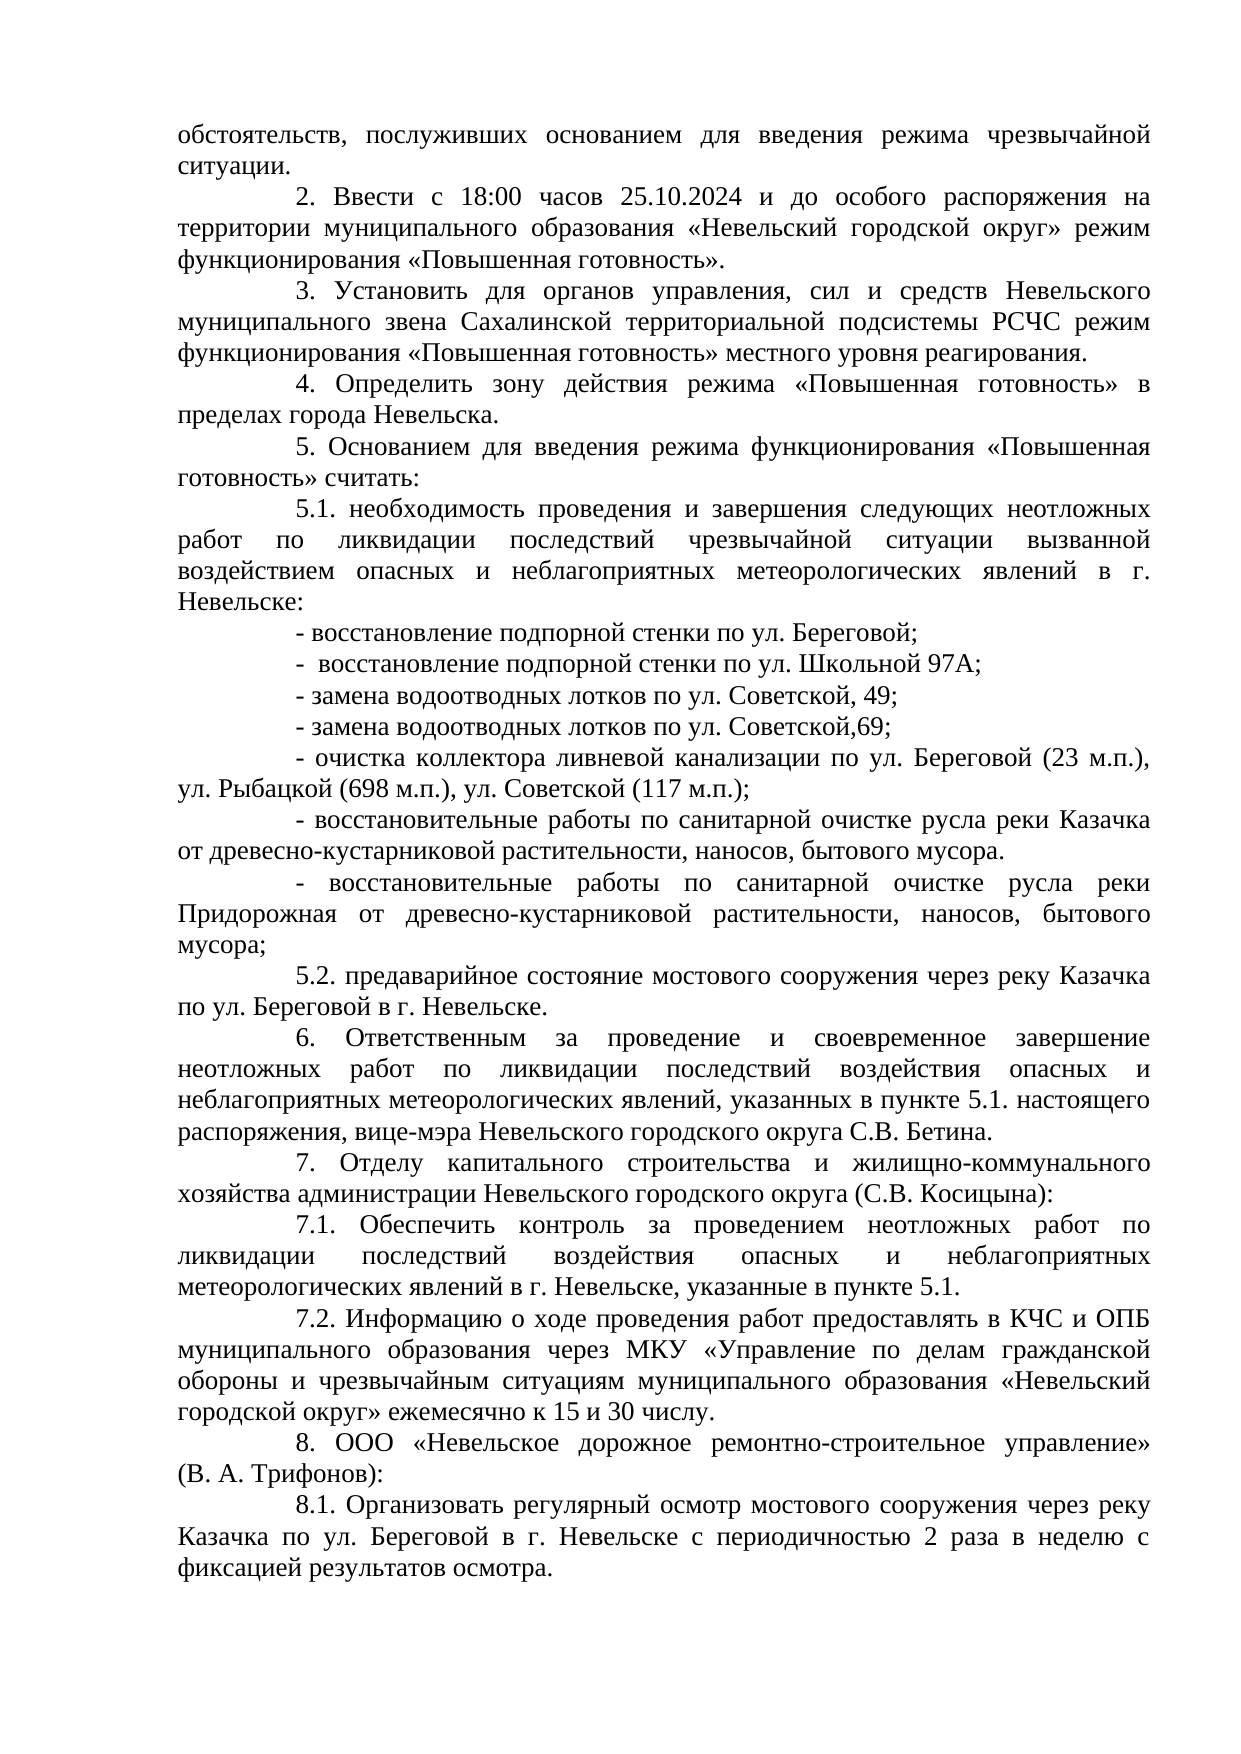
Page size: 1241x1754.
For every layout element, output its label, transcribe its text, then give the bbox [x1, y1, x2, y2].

text 5.2. предаварийное состояние мостового сооружения через реку Казачка по ул. Береговой в г. Невельске. [177, 959, 1152, 1021]
text - восстановительные работы по санитарной очистке русла реки Придорожная от древесно-кустарниковой растительности, наносов, бытового мусора; [177, 866, 1152, 959]
text - очистка коллектора ливневой канализации по ул. Береговой (23 м.п.), ул. Рыбацкой (698 м.п.), ул. Советской (117 м.п.); [177, 741, 1152, 803]
text 7.2. Информацию о ходе проведения работ предоставлять в КЧС и ОПБ муниципального образования через МКУ «Управление по делам гражданской обороны и чрезвычайным ситуациям муниципального образования «Невельский городской округ» ежемесячно к 15 и 30 числу. [177, 1302, 1152, 1426]
text 8. ООО «Невельское дорожное ремонтно-строительное управление» (В. А. Трифонов): [177, 1426, 1152, 1488]
text - восстановление подпорной стенки по ул. Школьной 97А; [177, 648, 1152, 679]
text 6. Ответственным за проведение и своевременное завершение неотложных работ по ликвидации последствий воздействия опасных и неблагоприятных метеорологических явлений, указанных в пункте 5.1. настоящего распоряжения, вице-мэра Невельского городского округа С.В. Бетина. [177, 1021, 1152, 1146]
text 8.1. Организовать регулярный осмотр мостового сооружения через реку Казачка по ул. Береговой в г. Невельске с периодичностью 2 раза в неделю с фиксацией результатов осмотра. [177, 1488, 1152, 1582]
text 7.1. Обеспечить контроль за проведением неотложных работ по ликвидации последствий воздействия опасных и неблагоприятных метеорологических явлений в г. Невельске, указанные в пункте 5.1. [177, 1208, 1152, 1302]
text 4. Определить зону действия режима «Повышенная готовность» в пределах города Невельска. [177, 367, 1152, 429]
text - восстановление подпорной стенки по ул. Береговой; [177, 616, 1152, 648]
text 2. Ввести с 18:00 часов 25.10.2024 и до особого распоряжения на территории муниципального образования «Невельский городской округ» режим функционирования «Повышенная готовность». [177, 180, 1152, 274]
text 3. Установить для органов управления, сил и средств Невельского муниципального звена Сахалинской территориальной подсистемы РСЧС режим функционирования «Повышенная готовность» местного уровня реагирования. [177, 274, 1152, 367]
text - замена водоотводных лотков по ул. Советской, 49; [177, 679, 1152, 710]
text 7. Отделу капитального строительства и жилищно-коммунального хозяйства администрации Невельского городского округа (С.В. Косицына): [177, 1146, 1152, 1208]
text 5.1. необходимость проведения и завершения следующих неотложных работ по ликвидации последствий чрезвычайной ситуации вызванной воздействием опасных и неблагоприятных метеорологических явлений в г. Невельске: [177, 492, 1152, 616]
text 5. Основанием для введения режима функционирования «Повышенная готовность» считать: [177, 429, 1152, 492]
text - замена водоотводных лотков по ул. Советской,69; [177, 710, 1152, 741]
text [177, 118, 1152, 180]
text - восстановительные работы по санитарной очистке русла реки Казачка от древесно-кустарниковой растительности, наносов, бытового мусора. [177, 803, 1152, 866]
